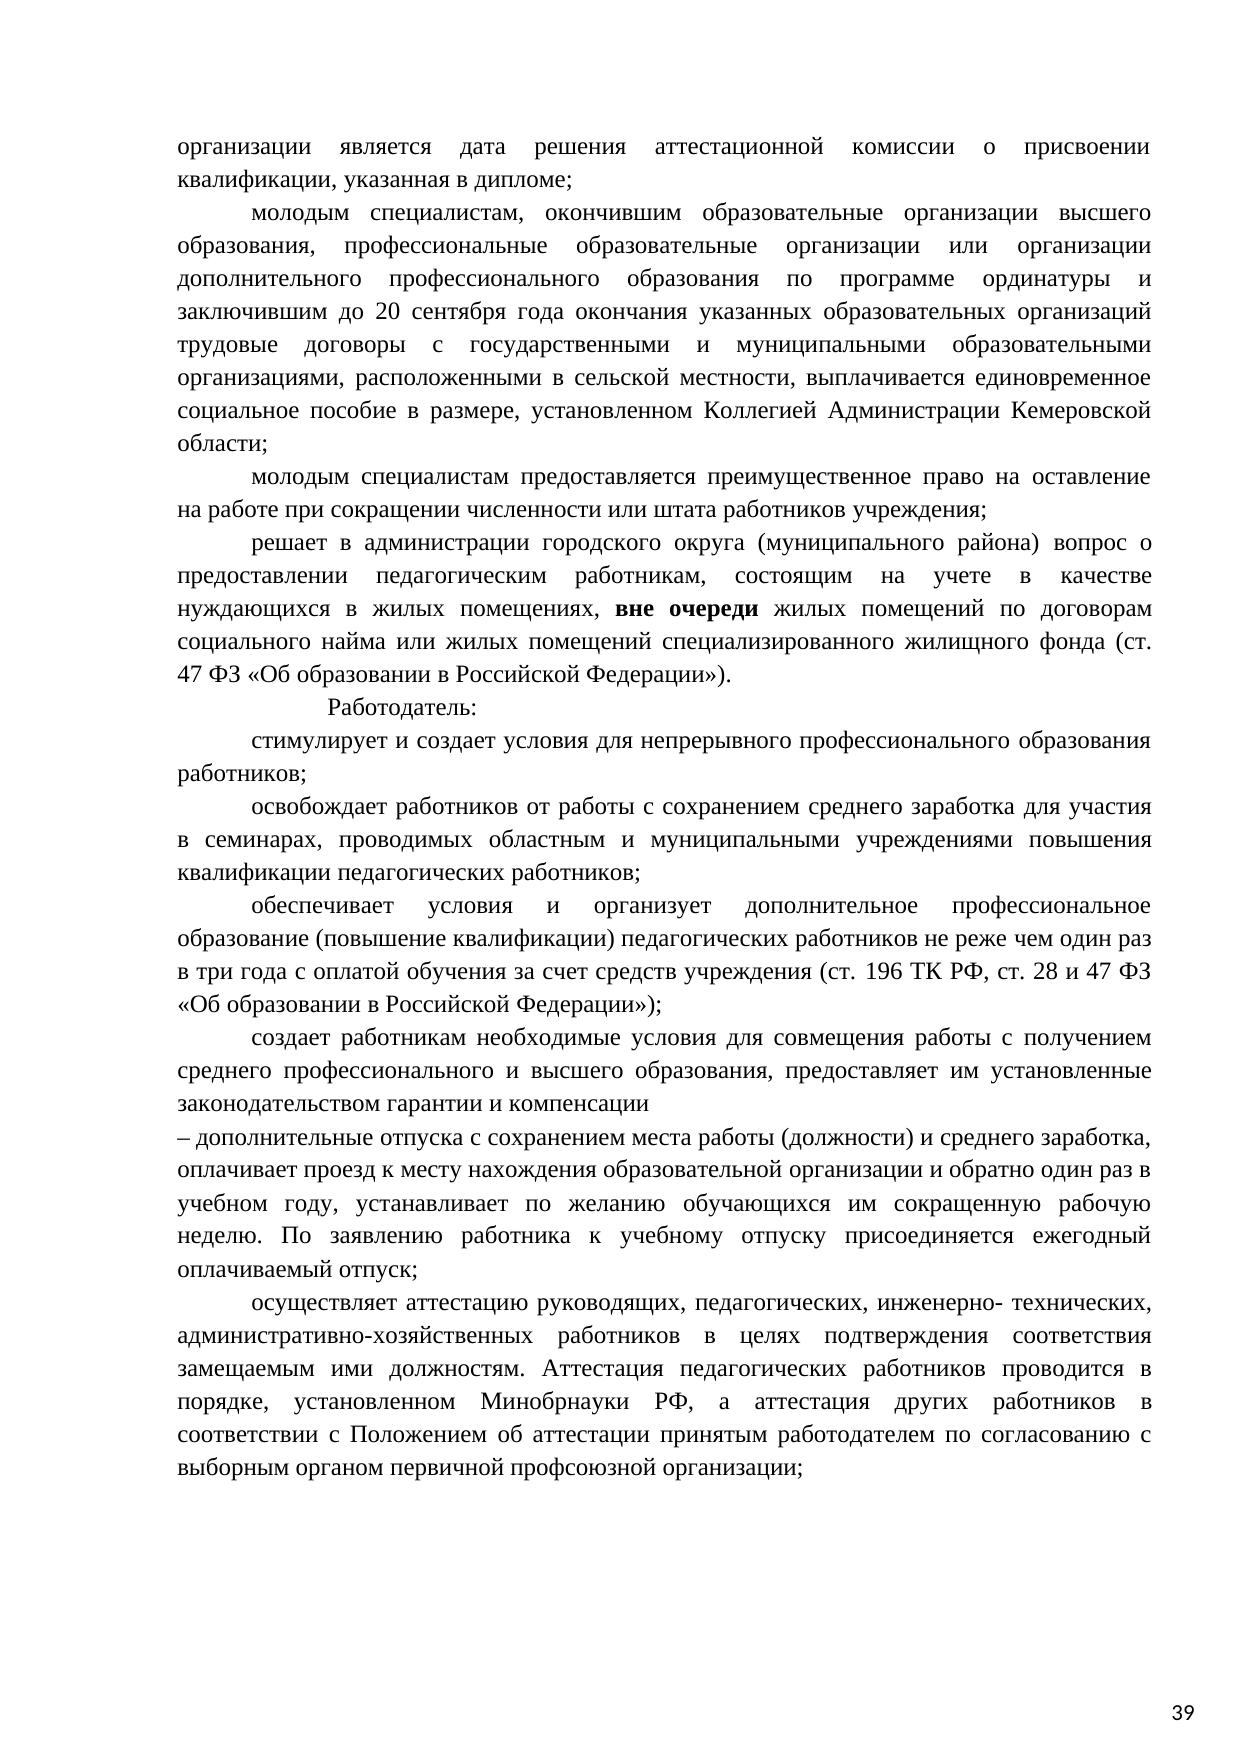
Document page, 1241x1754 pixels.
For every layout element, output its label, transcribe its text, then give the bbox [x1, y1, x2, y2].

text стимулирует и создает условия для непрерывного профессионального образования работников; [177, 725, 1151, 787]
text создает работникам необходимые условия для совмещения работы с получением среднего профессионального и высшего образования, предоставляет им установленные законодательством гарантии и компенсации [177, 1022, 1152, 1117]
text осуществляет аттестацию руководящих, педагогических, инженерно- технических, административно-хозяйственных работников в целях подтверждения соответствия замещаемым ими должностям. Аттестация педагогических работников проводится в порядке, установленном Минобрнауки РФ, а аттестация других работников в соответствии с Положением об аттестации принятым работодателем по согласованию с выборным органом первичной профсоюзной организации; [177, 1287, 1152, 1481]
text обеспечивает условия и организует дополнительное профессиональное образование (повышение квалификации) педагогических работников не реже чем один раз в три года с оплатой обучения за счет средств учреждения (ст. 196 ТК РФ, ст. 28 и 47 ФЗ «Об образовании в Российской Федерации»); [177, 890, 1152, 1018]
text молодым специалистам предоставляется преимущественное право на оставление на работе при сокращении численности или штата работников учреждения; [177, 461, 1151, 523]
text – дополнительные отпуска с сохранением места работы (должности) и среднего заработка, оплачивает проезд к месту нахождения образовательной организации и обратно один раз в учебном году, устанавливает по желанию обучающихся им сокращенную рабочую неделю. По заявлению работника к учебному отпуску присоединяется ежегодный оплачиваемый отпуск; [177, 1122, 1151, 1282]
text организации является дата решения аттестационной комиссии о присвоении квалификации, указанная в дипломе; [177, 131, 1151, 193]
text молодым специалистам, окончившим образовательные организации высшего образования, профессиональные образовательные организации или организации дополнительного профессионального образования по программе ординатуры и заключившим до 20 сентября года окончания указанных образовательных организаций трудовые договоры с государственными и муниципальными образовательными организациями, расположенными в сельской местности, выплачивается единовременное социальное пособие в размере, установленном Коллегией Администрации Кемеровской области; [177, 197, 1151, 457]
list Работодатель: [251, 692, 1194, 721]
text освобождает работников от работы с сохранением среднего заработка для участия в семинарах, проводимых областным и муниципальными учреждениями повышения квалификации педагогических работников; [177, 791, 1152, 886]
text решает в администрации городского округа (муниципального района) вопрос о предоставлении педагогическим работникам, состоящим на учете в качестве нуждающихся в жилых помещениях, вне очереди жилых помещений по договорам социального найма или жилых помещений специализированного жилищного фонда (ст. 47 ФЗ «Об образовании в Российской Федерации»). [177, 527, 1152, 688]
